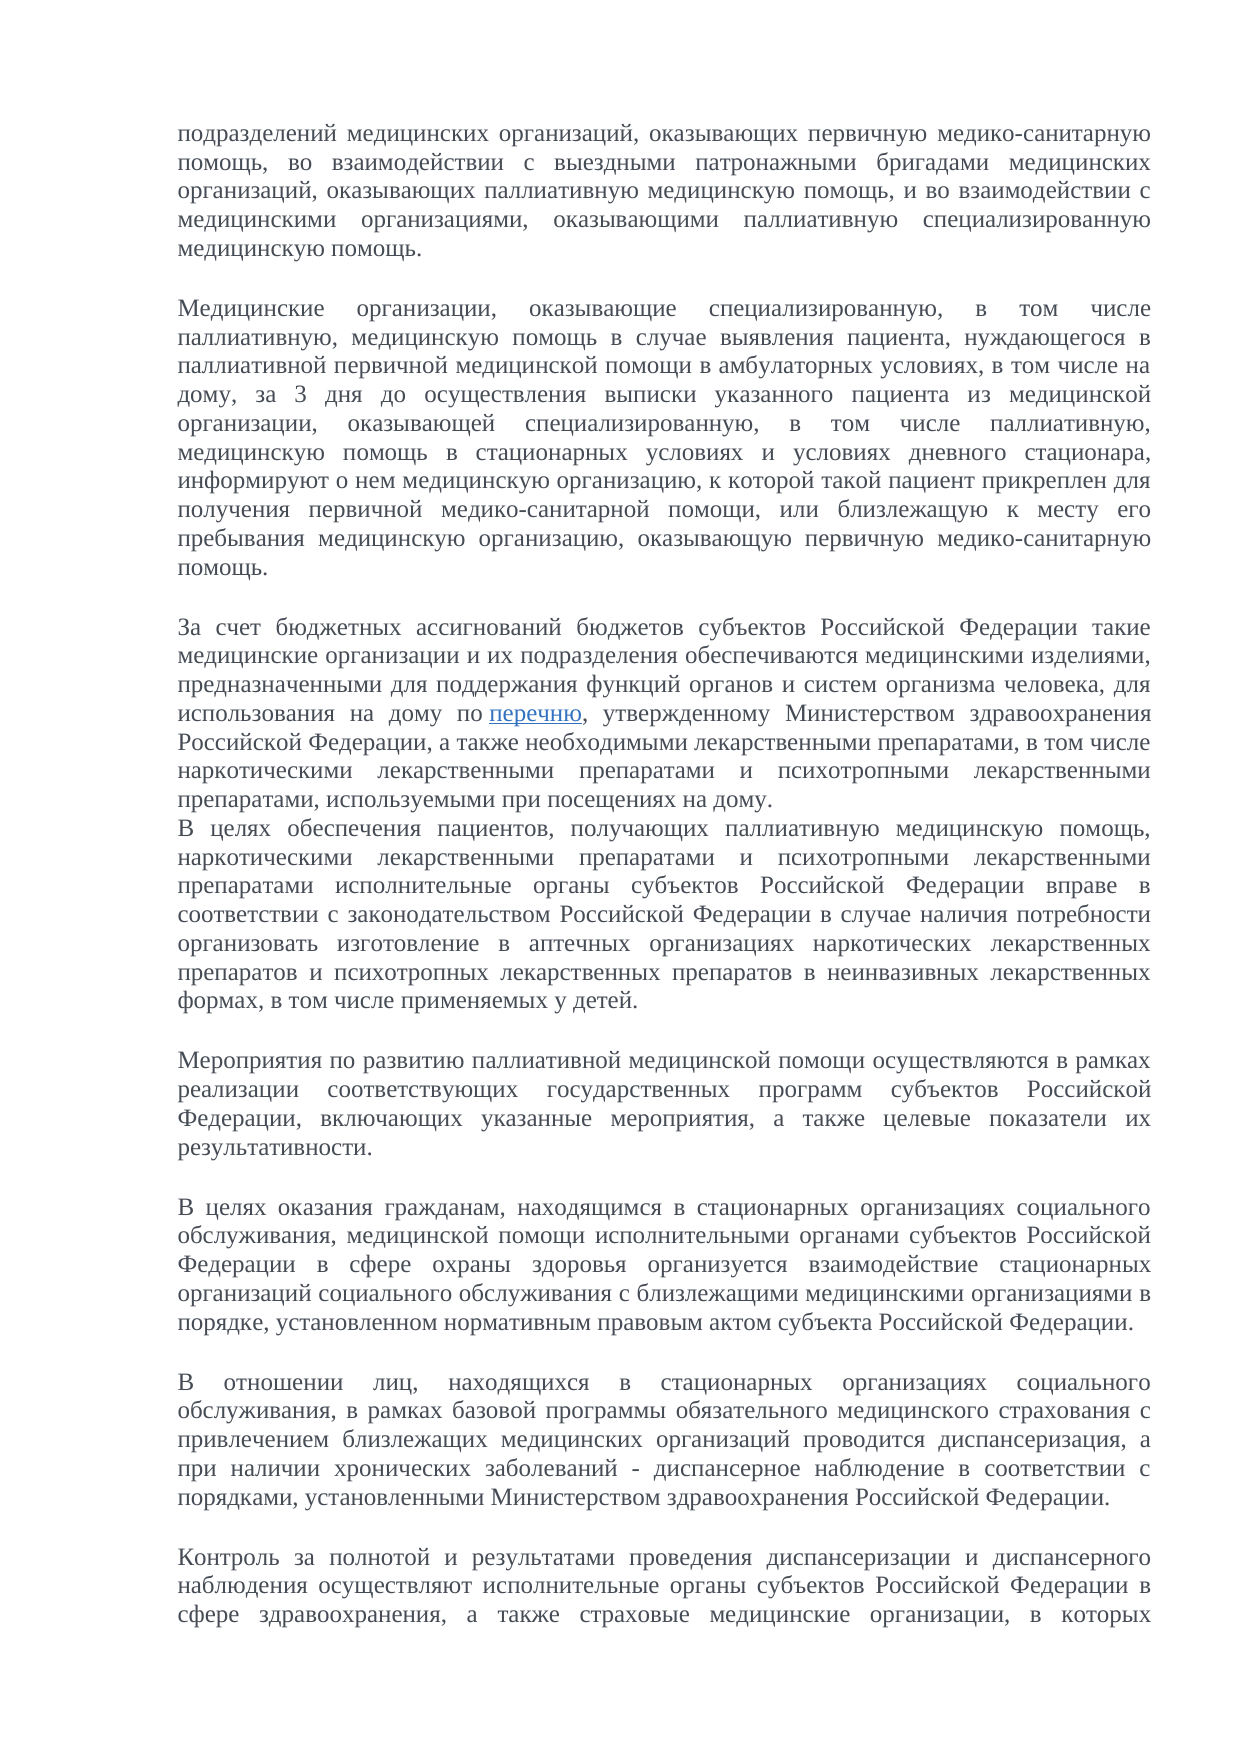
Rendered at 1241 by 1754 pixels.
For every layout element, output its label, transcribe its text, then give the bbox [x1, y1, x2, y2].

text Медицинские организации, оказывающие специализированную, в том числе паллиативную, медицинскую помощь в случае выявления пациента, нуждающегося в паллиативной первичной медицинской помощи в амбулаторных условиях, в том числе на дому, за 3 дня до осуществления выписки указанного пациента из медицинской организации, оказывающей специализированную, в том числе паллиативную, медицинскую помощь в стационарных условиях и условиях дневного стационара, информируют о нем медицинскую организацию, к которой такой пациент прикреплен для получения первичной медико-санитарной помощи, или близлежащую к месту его пребывания медицинскую организацию, оказывающую первичную медико-санитарную помощь. [177, 293, 1152, 581]
text Мероприятия по развитию паллиативной медицинской помощи осуществляются в рамках реализации соответствующих государственных программ субъектов Российской Федерации, включающих указанные мероприятия, а также целевые показатели их результативности. [177, 1046, 1152, 1161]
text За счет бюджетных ассигнований бюджетов субъектов Российской Федерации такие медицинские организации и их подразделения обеспечиваются медицинскими изделиями, предназначенными для поддержания функций органов и систем организма человека, для использования на дому по перечню, утвержденному Министерством здравоохранения Российской Федерации, а также необходимыми лекарственными препаратами, в том числе наркотическими лекарственными препаратами и психотропными лекарственными препаратами, используемыми при посещениях на дому. [177, 612, 1152, 813]
text В целях оказания гражданам, находящимся в стационарных организациях социального обслуживания, медицинской помощи исполнительными органами субъектов Российской Федерации в сфере охраны здоровья организуется взаимодействие стационарных организаций социального обслуживания с близлежащими медицинскими организациями в порядке, установленном нормативным правовым актом субъекта Российской Федерации. [177, 1192, 1152, 1336]
text В отношении лиц, находящихся в стационарных организациях социального обслуживания, в рамках базовой программы обязательного медицинского страхования с привлечением близлежащих медицинских организаций проводится диспансеризация, а при наличии хронических заболеваний - диспансерное наблюдение в соответствии с порядками, установленными Министерством здравоохранения Российской Федерации. [177, 1367, 1152, 1511]
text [177, 1542, 1152, 1628]
text В целях обеспечения пациентов, получающих паллиативную медицинскую помощь, наркотическими лекарственными препаратами и психотропными лекарственными препаратами исполнительные органы субъектов Российской Федерации вправе в соответствии с законодательством Российской Федерации в случае наличия потребности организовать изготовление в аптечных организациях наркотических лекарственных препаратов и психотропных лекарственных препаратов в неинвазивных лекарственных формах, в том числе применяемых у детей. [177, 813, 1152, 1014]
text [177, 118, 1152, 262]
